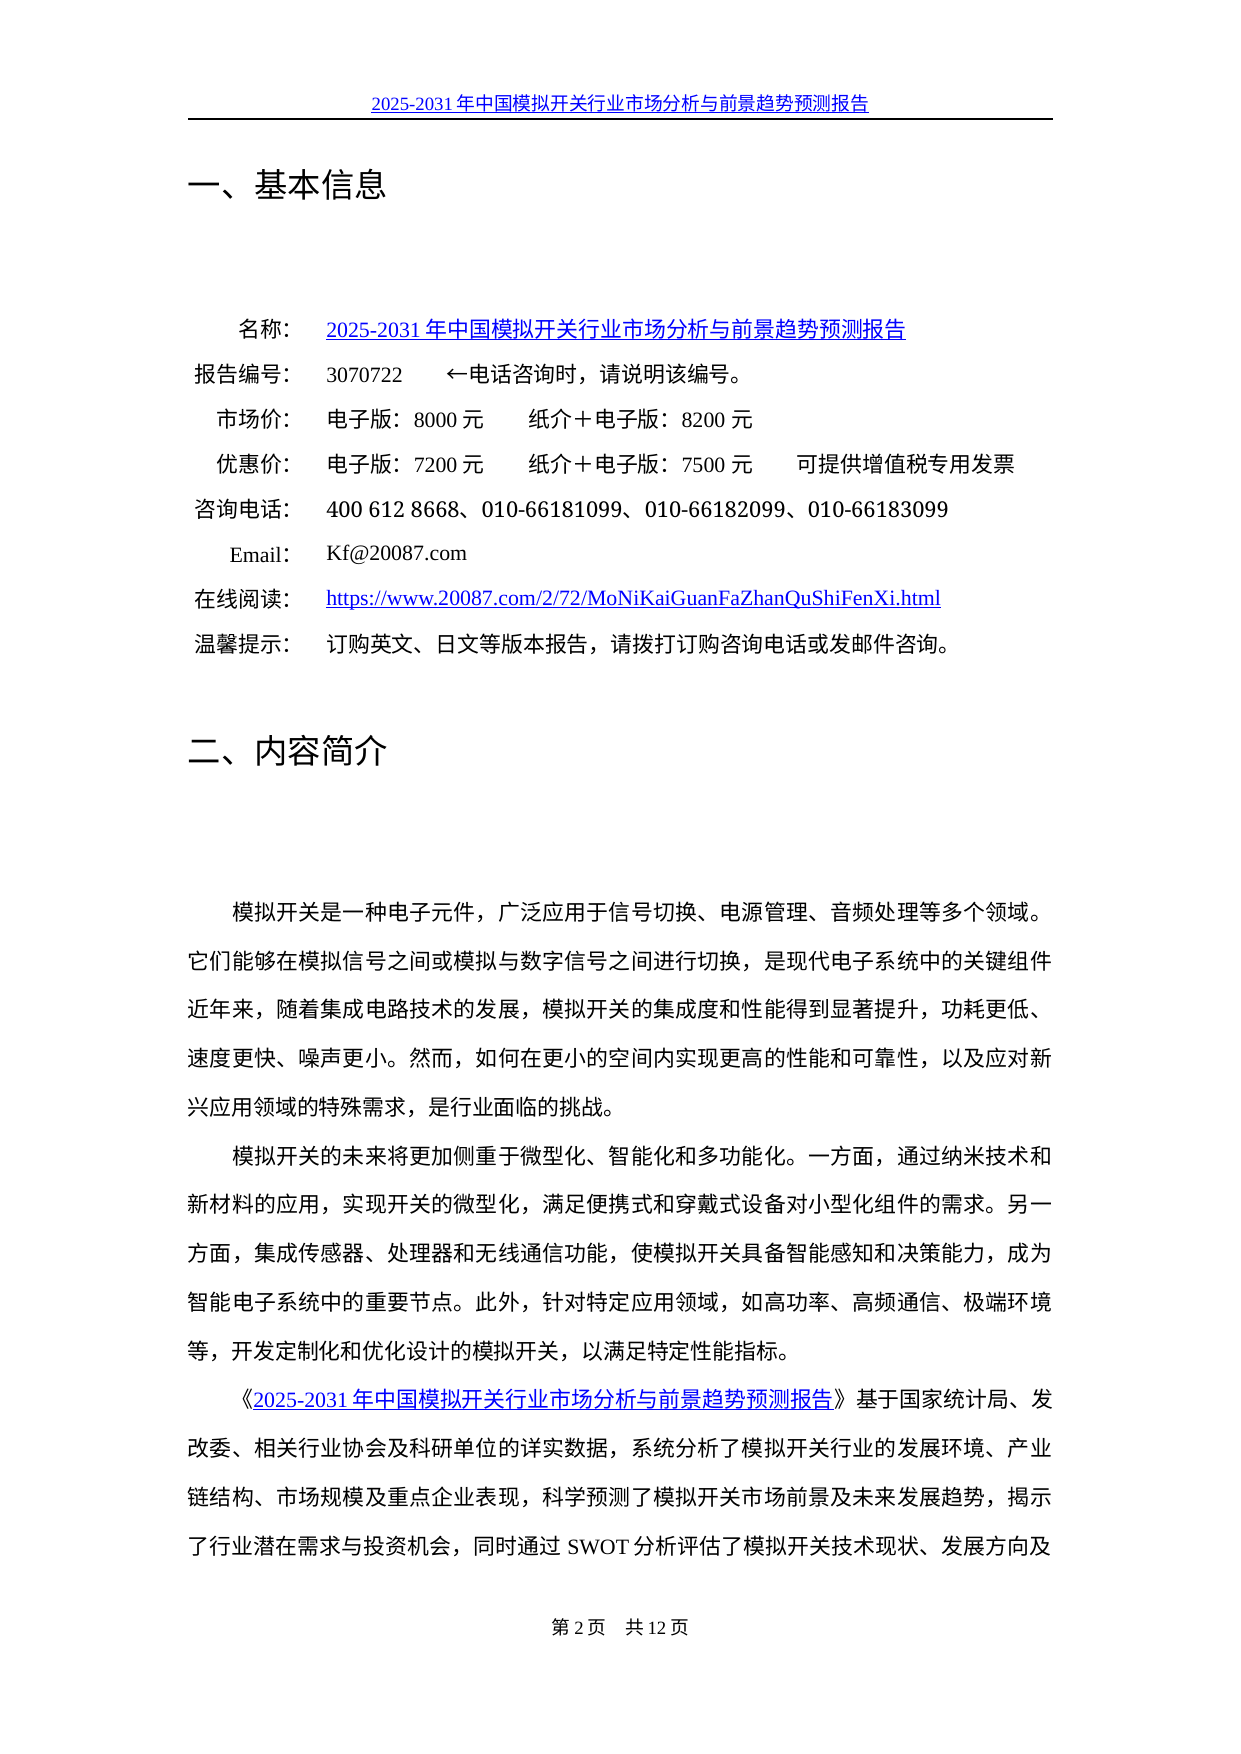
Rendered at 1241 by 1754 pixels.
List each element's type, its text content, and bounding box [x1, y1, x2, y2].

table_cell 温馨提示： [167, 627, 315, 672]
table_cell Email： [167, 537, 315, 582]
title 二、内容简介 [187, 717, 1053, 782]
table_cell 市场价： [167, 402, 315, 447]
table_cell 400 612 8668、010-66181099、010-66182099、010-66183099 [315, 492, 1073, 537]
table_header 名称： [167, 312, 315, 357]
table_cell 订购英文、日文等版本报告，请拨打订购咨询电话或发邮件咨询。 [315, 627, 1073, 672]
table_cell 报告编号： [167, 357, 315, 402]
table_cell 优惠价： [167, 447, 315, 492]
table_cell 在线阅读： [167, 582, 315, 627]
title 一、基本信息 [187, 150, 1053, 215]
table_cell 电子版：8000 元 纸介＋电子版：8200 元 [315, 402, 1073, 447]
table_cell 咨询电话： [167, 492, 315, 537]
table_cell 3070722 ←电话咨询时，请说明该编号。 [315, 357, 1073, 402]
table_header 2025-2031年中国模拟开关行业市场分析与前景趋势预测报告 [315, 312, 1073, 357]
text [187, 894, 1053, 1561]
table_cell 电子版：7200 元 纸介＋电子版：7500 元 可提供增值税专用发票 [315, 447, 1073, 492]
table_cell [315, 582, 1073, 627]
table_cell Kf@20087.com [315, 537, 1073, 582]
